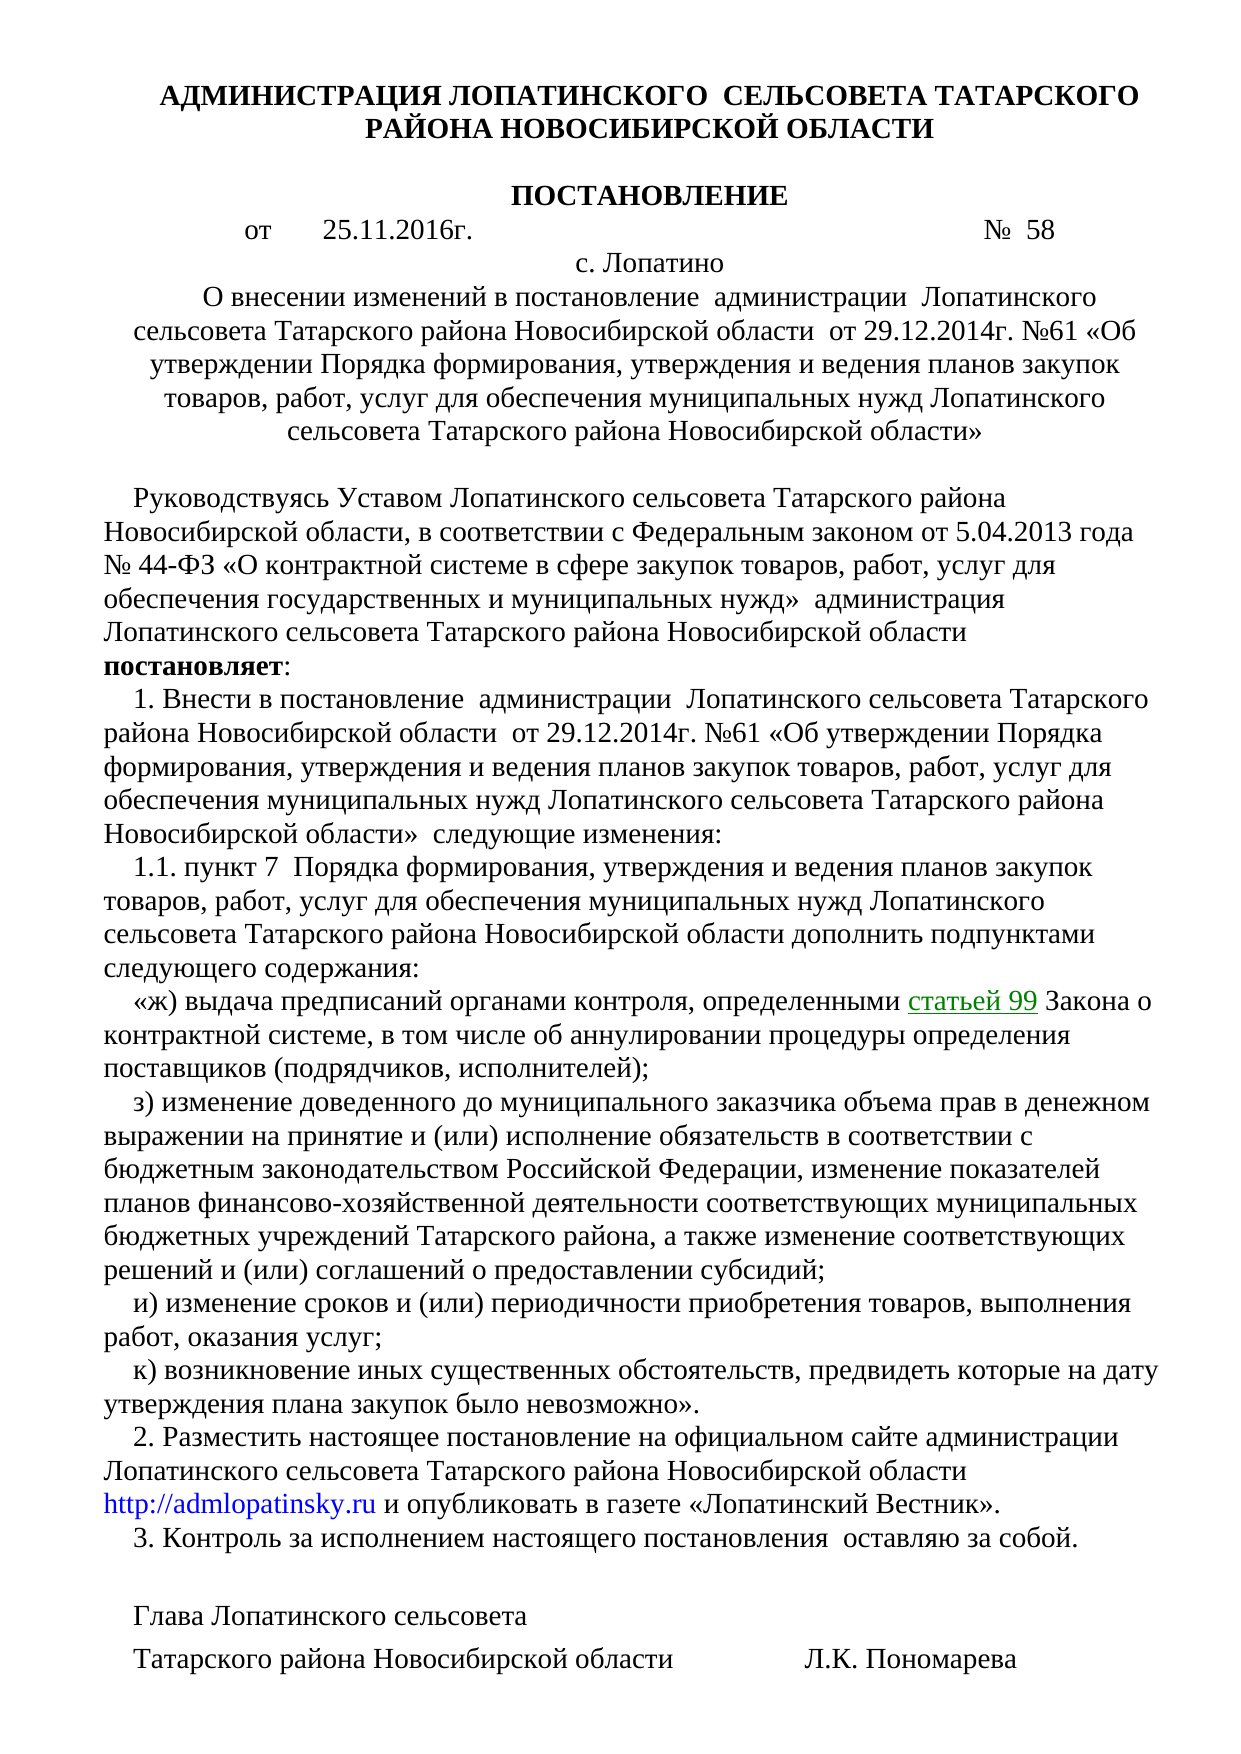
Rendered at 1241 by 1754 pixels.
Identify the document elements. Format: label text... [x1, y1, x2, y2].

text «ж) выдача предписаний органами контроля, определенными статьей 99 Закона о контрактной системе, в том числе об аннулировании процедуры определения поставщиков (подрядчиков, исполнителей); [103, 983, 1166, 1084]
text 1.1. пункт 7 Порядка формирования, утверждения и ведения планов закупок товаров, работ, услуг для обеспечения муниципальных нужд Лопатинского сельсовета Татарского района Новосибирской области дополнить подпунктами следующего содержания: [103, 849, 1166, 983]
text к) возникновение иных существенных обстоятельств, предвидеть которые на дату утверждения плана закупок было невозможно». [103, 1352, 1166, 1419]
text Глава Лопатинского сельсовета [133, 1598, 1166, 1631]
text и) изменение сроков и (или) периодичности приобретения товаров, выполнения работ, оказания услуг; [103, 1285, 1166, 1352]
text Руководствуясь Уставом Лопатинского сельсовета Татарского района Новосибирской области, в соответствии с Федеральным законом от 5.04.2013 года № 44-ФЗ «О контрактной системе в сфере закупок товаров, работ, услуг для обеспечения государственных и муниципальных нужд» администрация Лопатинского сельсовета Татарского района Новосибирской области постановляет: [103, 480, 1166, 682]
text от 25.11.2016г. № 58 [133, 212, 1166, 246]
text 2. Разместить настоящее постановление на официальном сайте администрации Лопатинского сельсовета Татарского района Новосибирской области http://admlopatinsky.ru и опубликовать в газете «Лопатинский Вестник». [103, 1419, 1166, 1520]
text Татарского района Новосибирской области Л.К. Пономарева [133, 1642, 1166, 1675]
text с. Лопатино [133, 246, 1166, 279]
text 1. Внести в постановление администрации Лопатинского сельсовета Татарского района Новосибирской области от 29.12.2014г. №61 «Об утверждении Порядка формирования, утверждения и ведения планов закупок товаров, работ, услуг для обеспечения муниципальных нужд Лопатинского сельсовета Татарского района Новосибирской области» следующие изменения: [103, 682, 1166, 849]
text з) изменение доведенного до муниципального заказчика объема прав в денежном выражении на принятие и (или) исполнение обязательств в соответствии с бюджетным законодательством Российской Федерации, изменение показателей планов финансово-хозяйственной деятельности соответствующих муниципальных бюджетных учреждений Татарского района, а также изменение соответствующих решений и (или) соглашений о предоставлении субсидий; [103, 1084, 1166, 1285]
text ПОСТАНОВЛЕНИЕ [133, 178, 1166, 212]
text О внесении изменений в постановление администрации Лопатинского сельсовета Татарского района Новосибирской области от 29.12.2014г. №61 «Об утверждении Порядка формирования, утверждения и ведения планов закупок товаров, работ, услуг для обеспечения муниципальных нужд Лопатинского сельсовета Татарского района Новосибирской области» [103, 279, 1166, 447]
text АДМИНИСТРАЦИЯ ЛОПАТИНСКОГО СЕЛЬСОВЕТА ТАТАРСКОГО РАЙОНА НОВОСИБИРСКОЙ ОБЛАСТИ [133, 78, 1166, 145]
text 3. Контроль за исполнением настоящего постановления оставляю за собой. [133, 1520, 1166, 1554]
